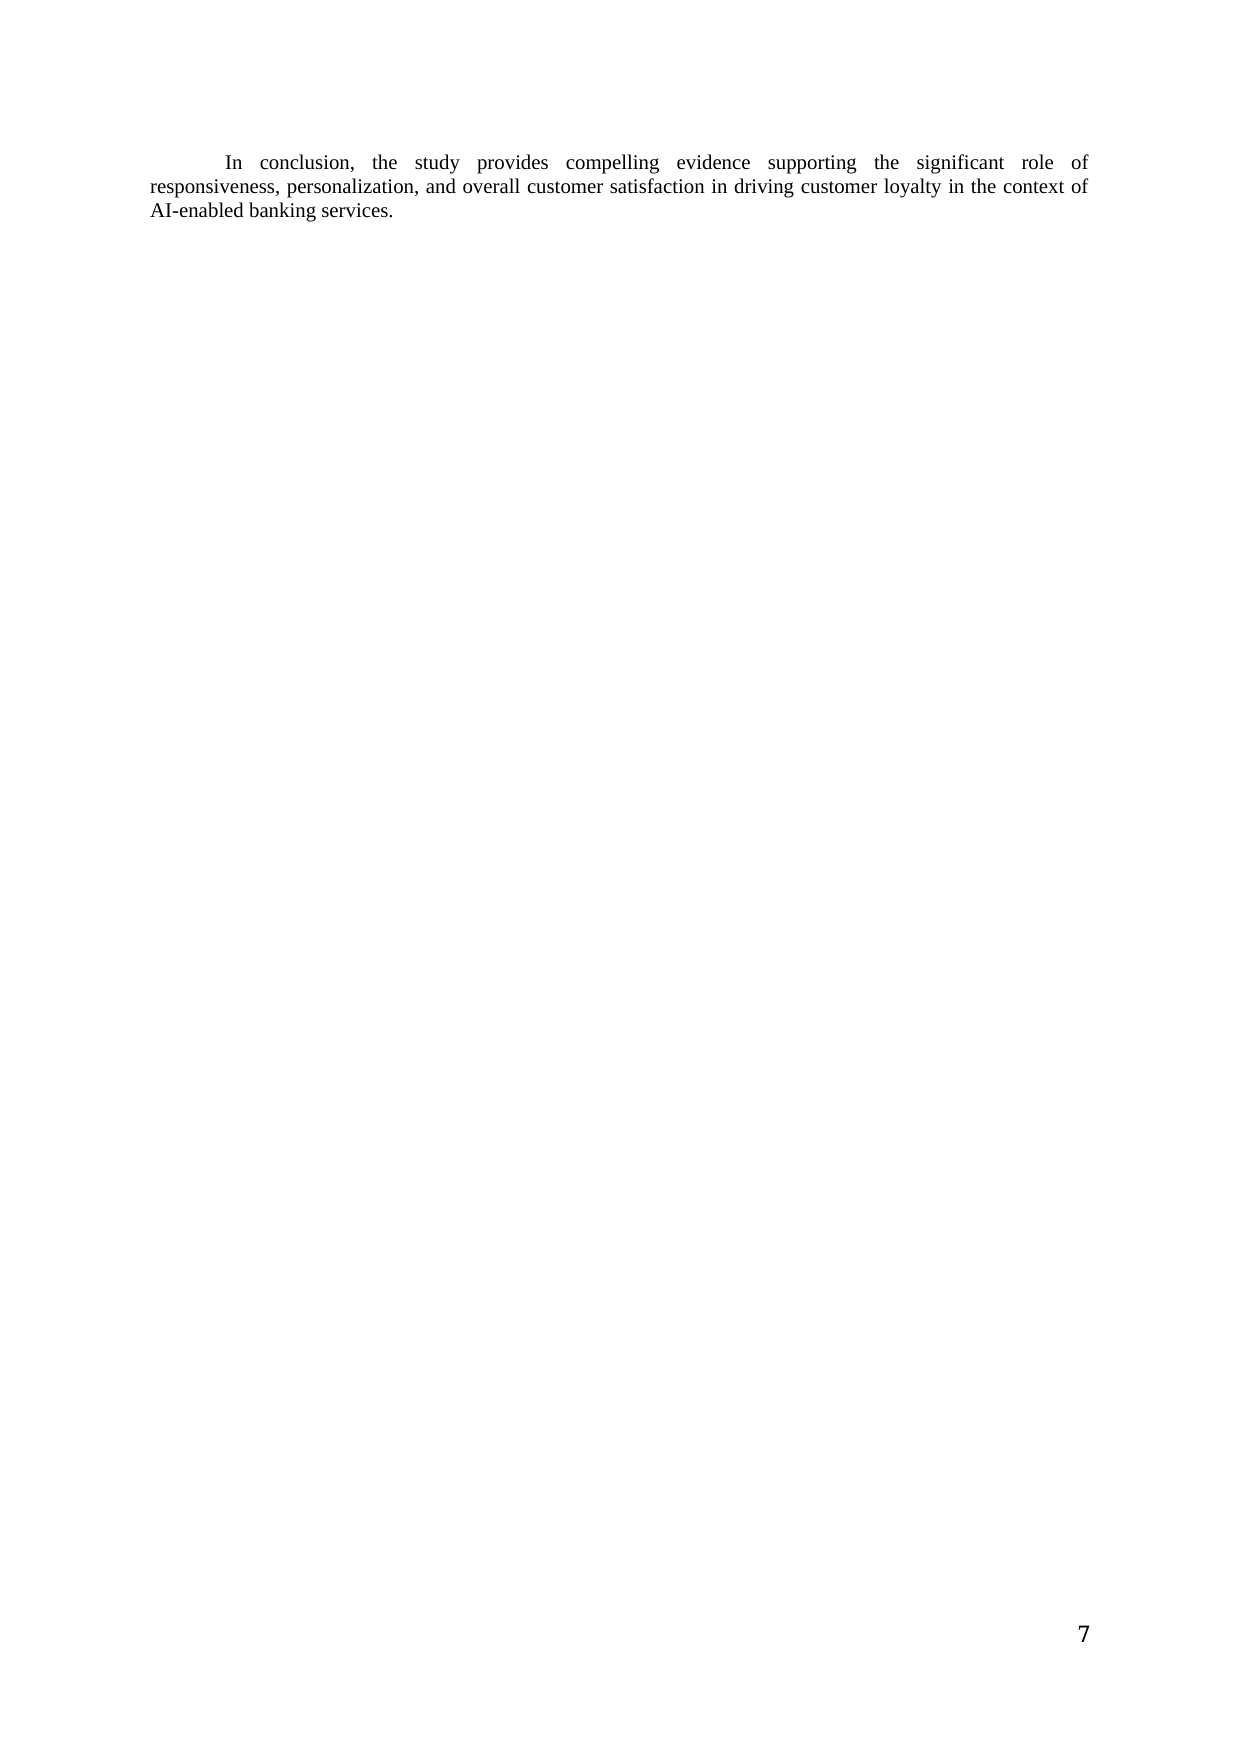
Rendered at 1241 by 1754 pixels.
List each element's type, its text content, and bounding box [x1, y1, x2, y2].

text In conclusion, the study provides compelling evidence supporting the significant role of responsiveness, personalization, and overall customer satisfaction in driving customer loyalty in the context of AI-enabled banking services. [150, 150, 1090, 222]
